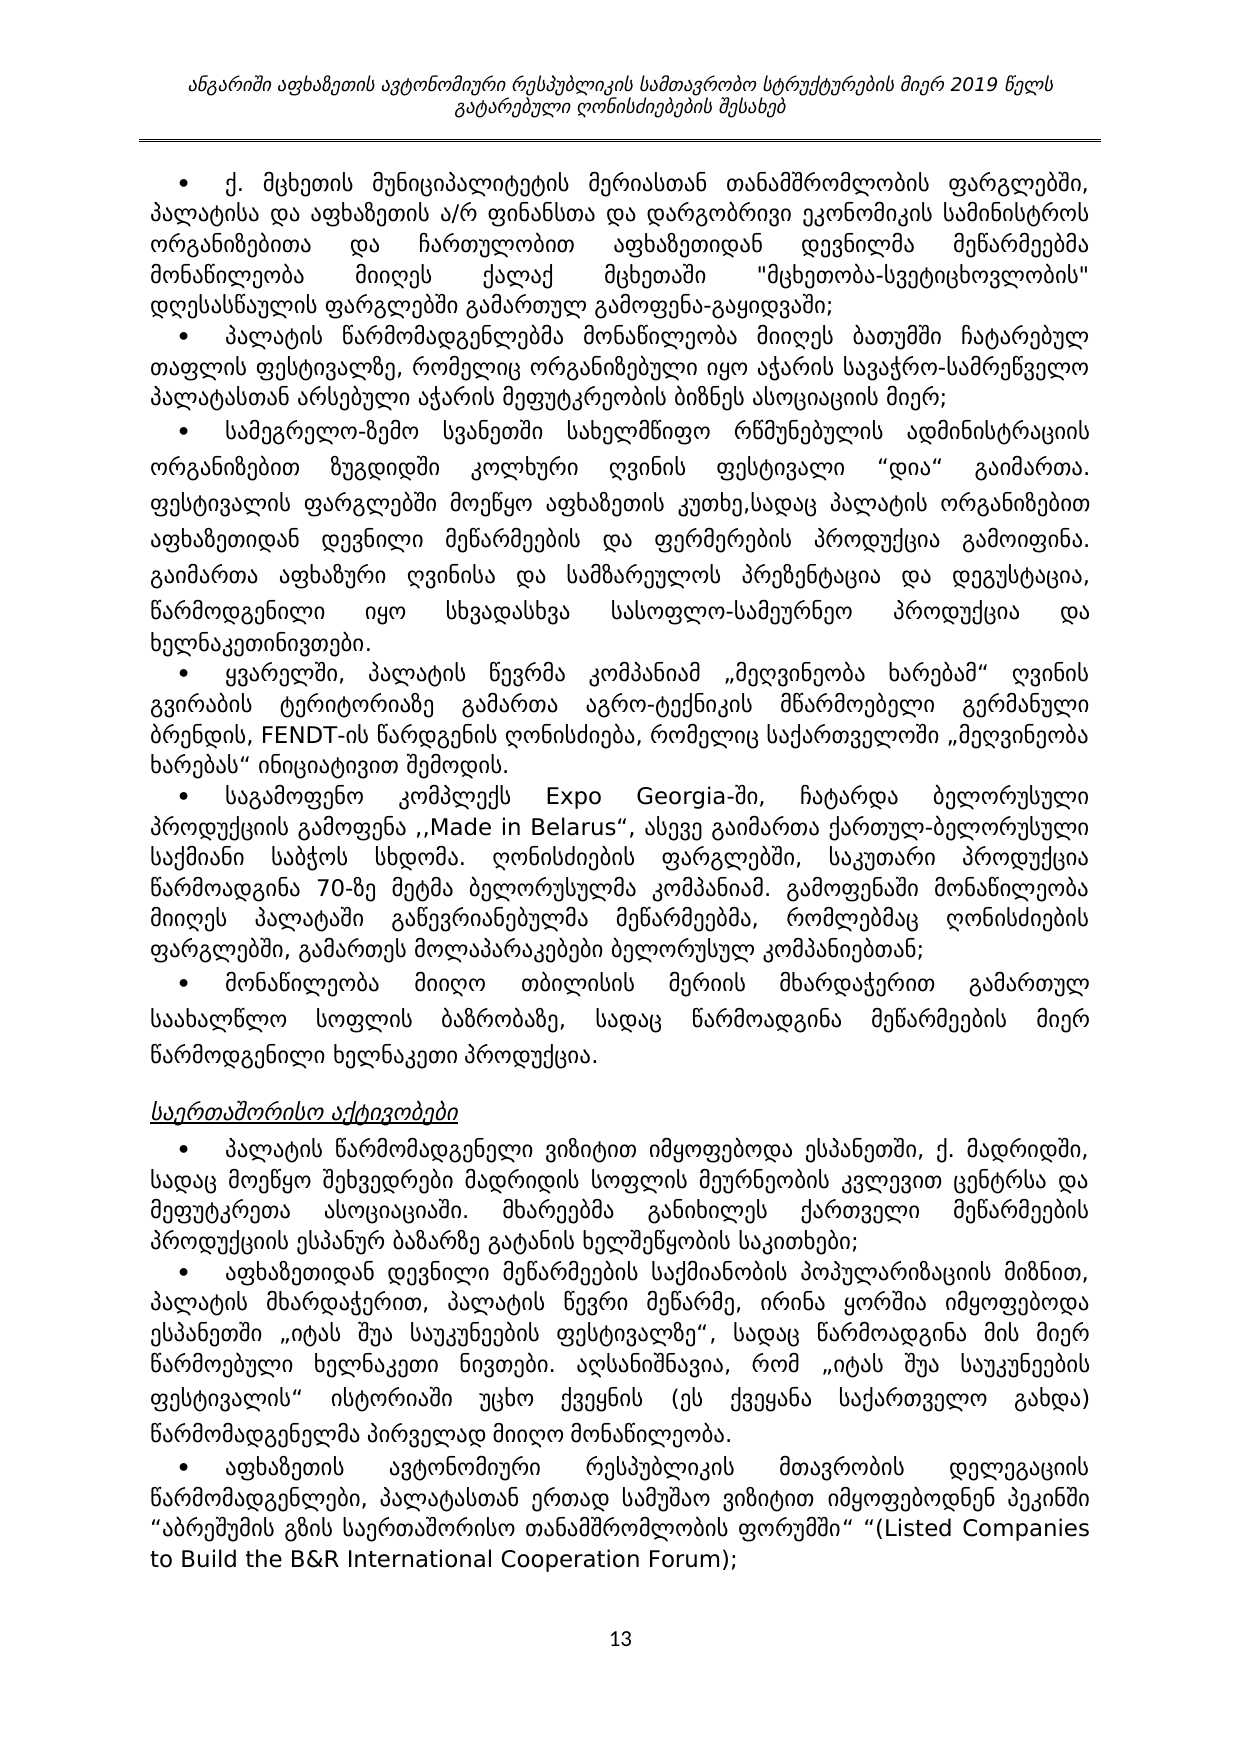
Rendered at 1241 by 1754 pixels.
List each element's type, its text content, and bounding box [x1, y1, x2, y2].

list პალატის წარმომადგენელი ვიზიტით იმყოფებოდა ესპანეთში, ქ. მადრიდში, სადაც მოეწყო შეხვედრები მადრიდის სოფლის მეურნეობის კვლევით ცენტრსა და მეფუტკრეთა ასოციაციაში. მხარეებმა განიხილეს ქართველი მეწარმეების პროდუქციის ესპანურ ბაზარზე გატანის ხელშეწყობის საკითხები; [150, 1224, 1090, 1255]
list პალატის წარმომადგენლებმა მონაწილეობა მიიღეს ბათუმში ჩატარებულ თაფლის ფესტივალზე, რომელიც ორგანიზებული იყო აჭარის სავაჭრო-სამრეწველო პალატასთან არსებული აჭარის მეფუტკრეობის ბიზნეს ასოციაციის მიერ; [150, 323, 1090, 354]
list სამეგრელო-ზემო სვანეთში სახელმწიფო რწმუნებულის ადმინისტრაციის ორგანიზებით ზუგდიდში კოლხური ღვინის ფესტივალი “დია“ გაიმართა. ფესტივალის ფარგლებში მოეწყო აფხაზეთის კუთხე,სადაც პალატის ორგანიზებით აფხაზეთიდან დევნილი მეწარმეების და ფერმერების პროდუქცია გამოიფინა. გაიმართა აფხაზური ღვინისა და სამზარეულოს პრეზენტაცია და დეგუსტაცია, წარმოდგენილი იყო სხვადასხვა სასოფლო-სამეურნეო პროდუქცია და ხელნაკეთინივთები. [150, 415, 1090, 657]
text საერთაშორისო აქტივობები [150, 1099, 1090, 1126]
list საგამოფენო კომპლექს Expo Georgia-ში, ჩატარდა ბელორუსული პროდუქციის გამოფენა ,,Made in Belarus“, ასევე გაიმართა ქართულ-ბელორუსული საქმიანი საბჭოს სხდომა. ღონისძიების ფარგლებში, საკუთარი პროდუქცია წარმოადგინა 70-ზე მეტმა ბელორუსულმა კომპანიამ. გამოფენაში მონაწილეობა მიიღეს პალატაში გაწევრიანებულმა მეწარმეებმა, რომლებმაც ღონისძიების ფარგლებში, გამართეს მოლაპარაკებები ბელორუსულ კომპანიებთან; [150, 783, 1090, 963]
list ყვარელში, პალატის წევრმა კომპანიამ „მეღვინეობა ხარებამ“ ღვინის გვირაბის ტერიტორიაზე გამართა აგრო-ტექნიკის მწარმოებელი გერმანული ბრენდის, FENDT-ის წარდგენის ღონისძიება, რომელიც საქართველოში „მეღვინეობა ხარებას“ ინიციატივით შემოდის. [150, 661, 1090, 779]
list ქ. მცხეთის მუნიციპალიტეტის მერიასთან თანამშრომლობის ფარგლებში, პალატისა და აფხაზეთის ა/რ ფინანსთა და დარგობრივი ეკონომიკის სამინისტროს ორგანიზებითა და ჩართულობით აფხაზეთიდან დევნილმა მეწარმეებმა მონაწილეობა მიიღეს ქალაქ მცხეთაში "მცხეთობა-სვეტიცხოვლობის" დღესასწაულის ფარგლებში გამართულ გამოფენა-გაყიდვაში; [150, 170, 1090, 319]
list პალატის წარმომადგენლებმა მონაწილეობა მიიღეს ბათუმში ჩატარებულ თაფლის ფესტივალზე, რომელიც ორგანიზებული იყო აჭარის სავაჭრო-სამრეწველო პალატასთან არსებული აჭარის მეფუტკრეობის ბიზნეს ასოციაციის მიერ; [150, 380, 1090, 411]
list აფხაზეთიდან დევნილი მეწარმეების საქმიანობის პოპულარიზაციის მიზნით, პალატის მხარდაჭერით, პალატის წევრი მეწარმე, ირინა ყორშია იმყოფებოდა ესპანეთში „იტას შუა საუკუნეების ფესტივალზე“, სადაც წარმოადგინა მის მიერ წარმოებული ხელნაკეთი ნივთები. აღსანიშნავია, რომ „იტას შუა საუკუნეების ფესტივალის“ ისტორიაში უცხო ქვეყნის (ეს ქვეყანა საქართველო გახდა) წარმომადგენელმა პირველად მიიღო მონაწილეობა. [150, 1259, 1090, 1449]
list პალატის წარმომადგენელი ვიზიტით იმყოფებოდა ესპანეთში, ქ. მადრიდში, სადაც მოეწყო შეხვედრები მადრიდის სოფლის მეურნეობის კვლევით ცენტრსა და მეფუტკრეთა ასოციაციაში. მხარეებმა განიხილეს ქართველი მეწარმეების პროდუქციის ესპანურ ბაზარზე გატანის ხელშეწყობის საკითხები; [150, 1136, 1090, 1167]
list მონაწილეობა მიიღო თბილისის მერიის მხარდაჭერით გამართულ საახალწლო სოფლის ბაზრობაზე, სადაც წარმოადგინა მეწარმეების მიერ წარმოდგენილი ხელნაკეთი პროდუქცია. [150, 967, 1090, 1070]
list აფხაზეთის ავტონომიური რესპუბლიკის მთავრობის დელეგაციის წარმომადგენლები, პალატასთან ერთად სამუშაო ვიზიტით იმყოფებოდნენ პეკინში “აბრეშუმის გზის საერთაშორისო თანამშრომლობის ფორუმში“ “(Listed Companies to Build the B&R International Cooperation Forum); [150, 1454, 1090, 1573]
